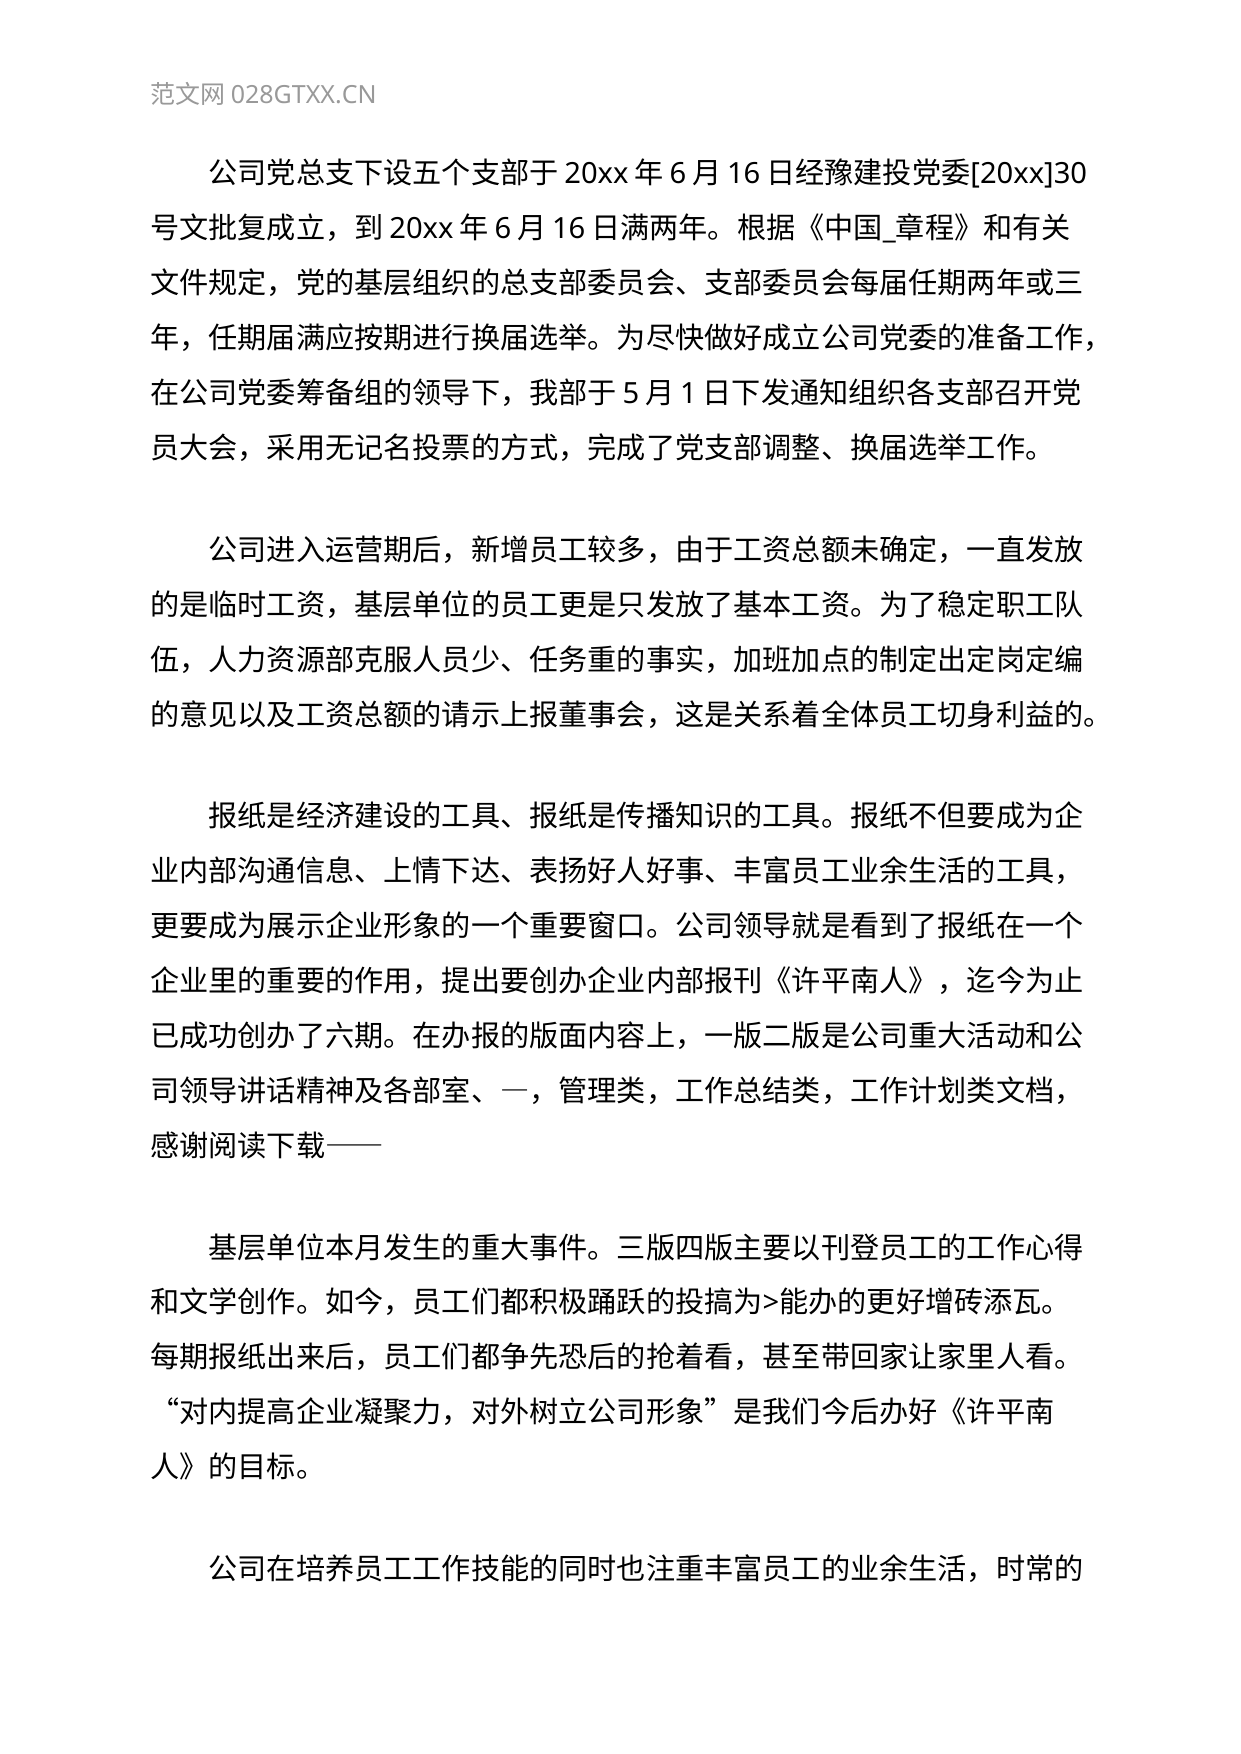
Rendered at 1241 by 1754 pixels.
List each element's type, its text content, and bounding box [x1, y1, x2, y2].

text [150, 1546, 1090, 1588]
text 公司进入运营期后，新增员工较多，由于工资总额未确定，一直发放的是临时工资，基层单位的员工更是只发放了基本工资。为了稳定职工队伍，人力资源部克服人员少、任务重的事实，加班加点的制定出定岗定编的意见以及工资总额的请示上报董事会，这是关系着全体员工切身利益的。 [150, 527, 1090, 733]
text 公司党总支下设五个支部于20xx年6月16日经豫建投党委[20xx]30号文批复成立，到20xx年6月16日满两年。根据《中国_章程》和有关文件规定，党的基层组织的总支部委员会、支部委员会每届任期两年或三年，任期届满应按期进行换届选举。为尽快做好成立公司党委的准备工作，在公司党委筹备组的领导下，我部于5月1日下发通知组织各支部召开党员大会，采用无记名投票的方式，完成了党支部调整、换届选举工作。 [150, 150, 1090, 467]
text 基层单位本月发生的重大事件。三版四版主要以刊登员工的工作心得和文学创作。如今，员工们都积极踊跃的投搞为>能办的更好增砖添瓦。每期报纸出来后，员工们都争先恐后的抢着看，甚至带回家让家里人看。“对内提高企业凝聚力，对外树立公司形象”是我们今后办好《许平南人》的目标。 [150, 1224, 1090, 1486]
text 报纸是经济建设的工具、报纸是传播知识的工具。报纸不但要成为企业内部沟通信息、上情下达、表扬好人好事、丰富员工业余生活的工具，更要成为展示企业形象的一个重要窗口。公司领导就是看到了报纸在一个企业里的重要的作用，提出要创办企业内部报刊《许平南人》，迄今为止已成功创办了六期。在办报的版面内容上，一版二版是公司重大活动和公司领导讲话精神及各部室、—，管理类，工作总结类，工作计划类文档，感谢阅读下载—— [150, 793, 1090, 1165]
